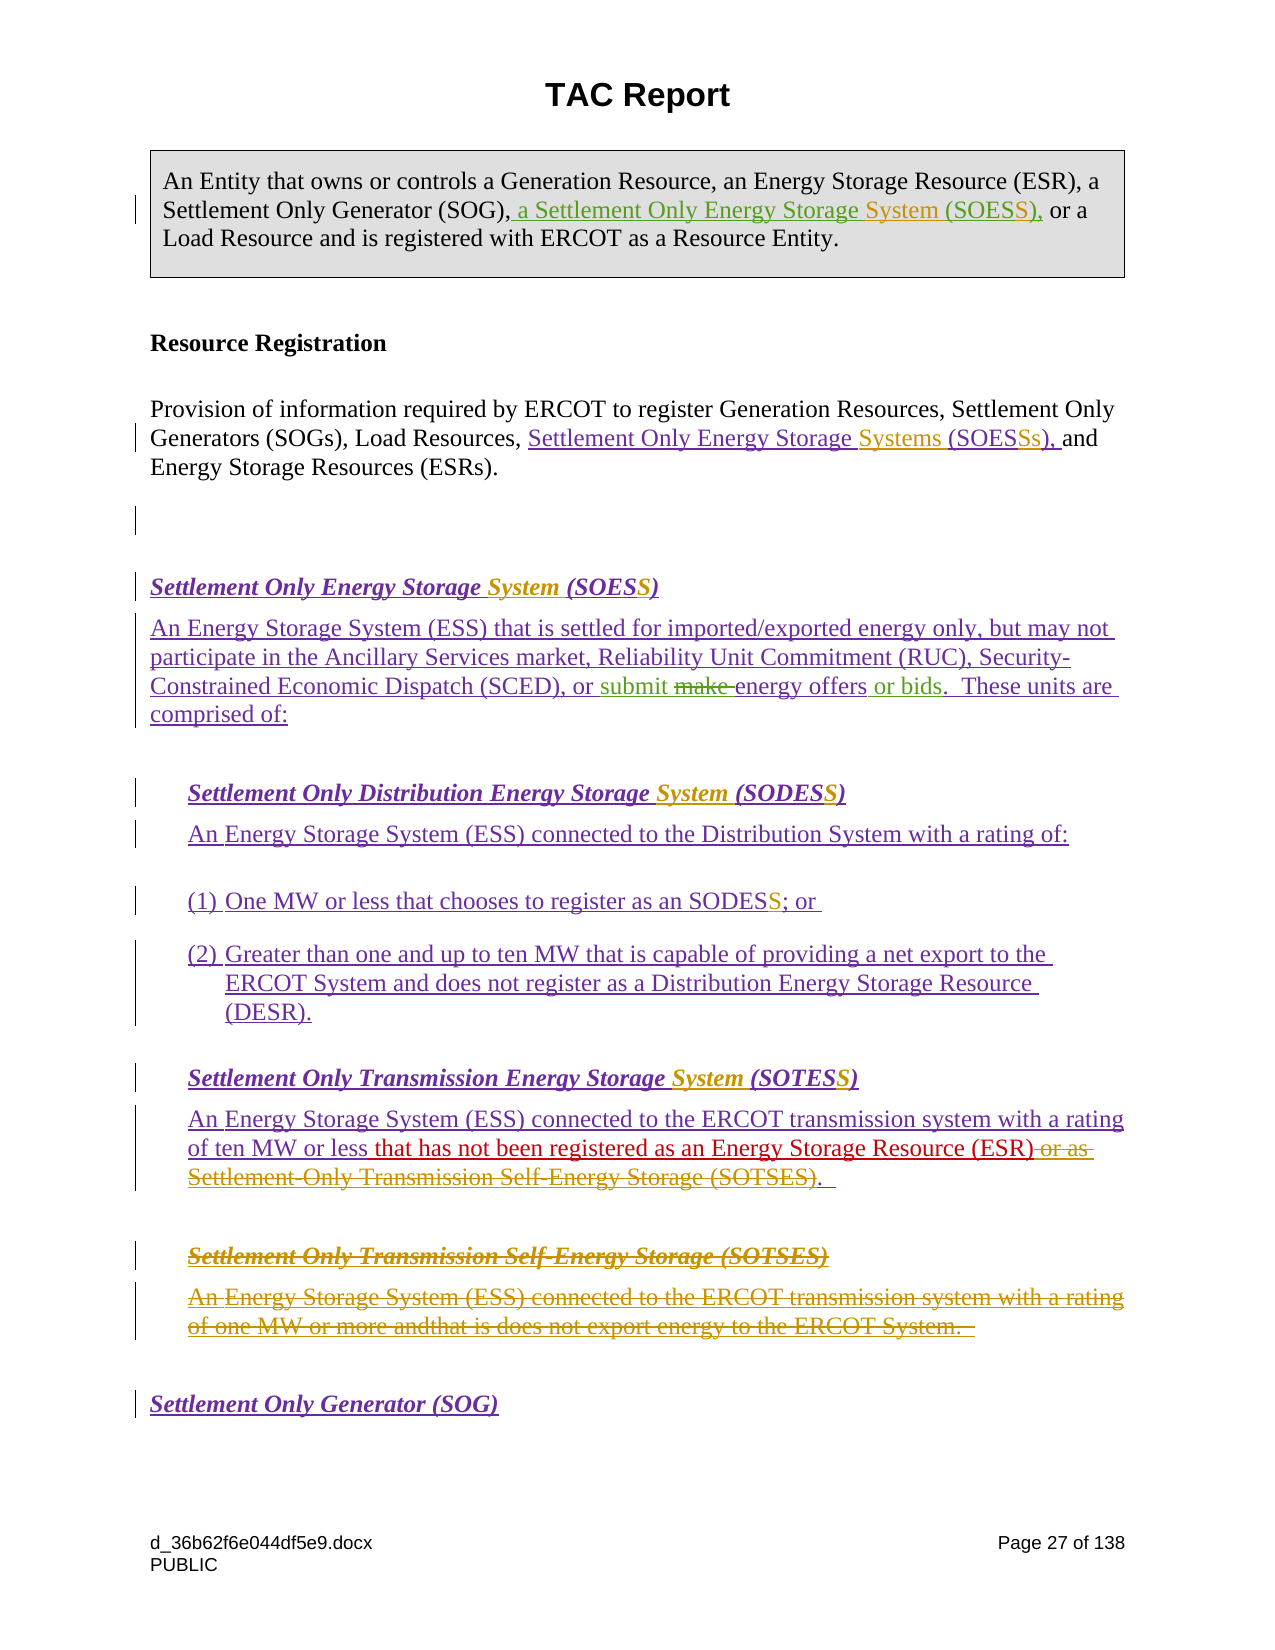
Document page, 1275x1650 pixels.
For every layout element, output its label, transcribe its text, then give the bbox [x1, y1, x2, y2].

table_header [151, 151, 1124, 277]
text Provision of information required by ERCOT to register Generation Resources, Settlement Only Generators (SOGs), Load Resources, and Energy Storage Resources (ESRs). [150, 394, 1125, 481]
text Resource Registration [150, 328, 1125, 357]
